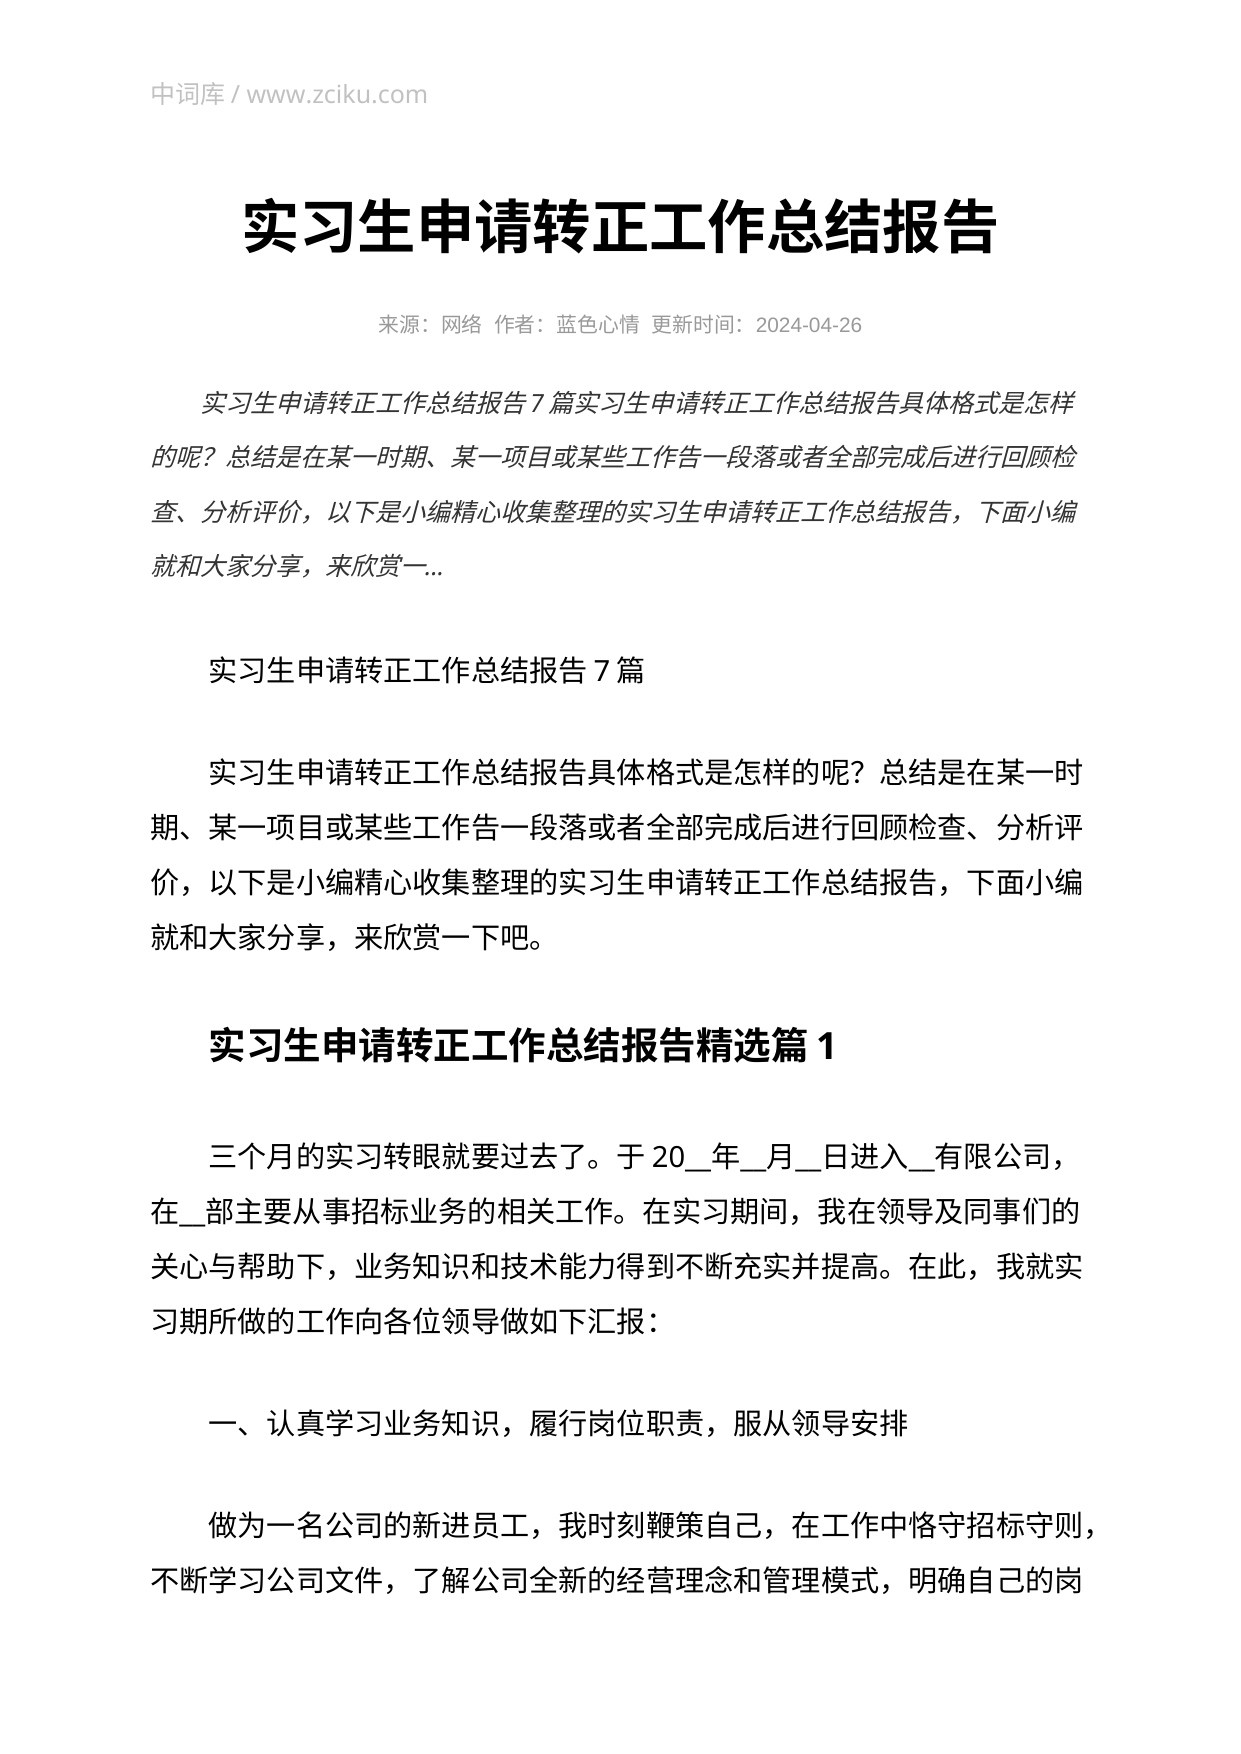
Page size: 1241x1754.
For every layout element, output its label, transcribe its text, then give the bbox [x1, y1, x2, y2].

text 三个月的实习转眼就要过去了。于20__年__月__日进入__有限公司，在__部主要从事招标业务的相关工作。在实习期间，我在领导及同事们的关心与帮助下，业务知识和技术能力得到不断充实并提高。在此，我就实习期所做的工作向各位领导做如下汇报： [150, 1134, 1090, 1341]
text 一、认真学习业务知识，履行岗位职责，服从领导安排 [150, 1401, 1090, 1443]
text 来源：网络 作者：蓝色心情 更新时间：2024-04-26 [150, 313, 1090, 337]
subtitle 实习生申请转正工作总结报告 [150, 181, 1090, 266]
text 实习生申请转正工作总结报告具体格式是怎样的呢？总结是在某一时期、某一项目或某些工作告一段落或者全部完成后进行回顾检查、分析评价，以下是小编精心收集整理的实习生申请转正工作总结报告，下面小编就和大家分享，来欣赏一下吧。 [150, 750, 1090, 957]
text 实习生申请转正工作总结报告精选篇1 [150, 1016, 1090, 1071]
text 实习生申请转正工作总结报告7篇 [150, 648, 1090, 690]
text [150, 1502, 1090, 1599]
text 实习生申请转正工作总结报告7篇实习生申请转正工作总结报告具体格式是怎样的呢？总结是在某一时期、某一项目或某些工作告一段落或者全部完成后进行回顾检查、分析评价，以下是小编精心收集整理的实习生申请转正工作总结报告，下面小编就和大家分享，来欣赏一... [150, 383, 1090, 583]
